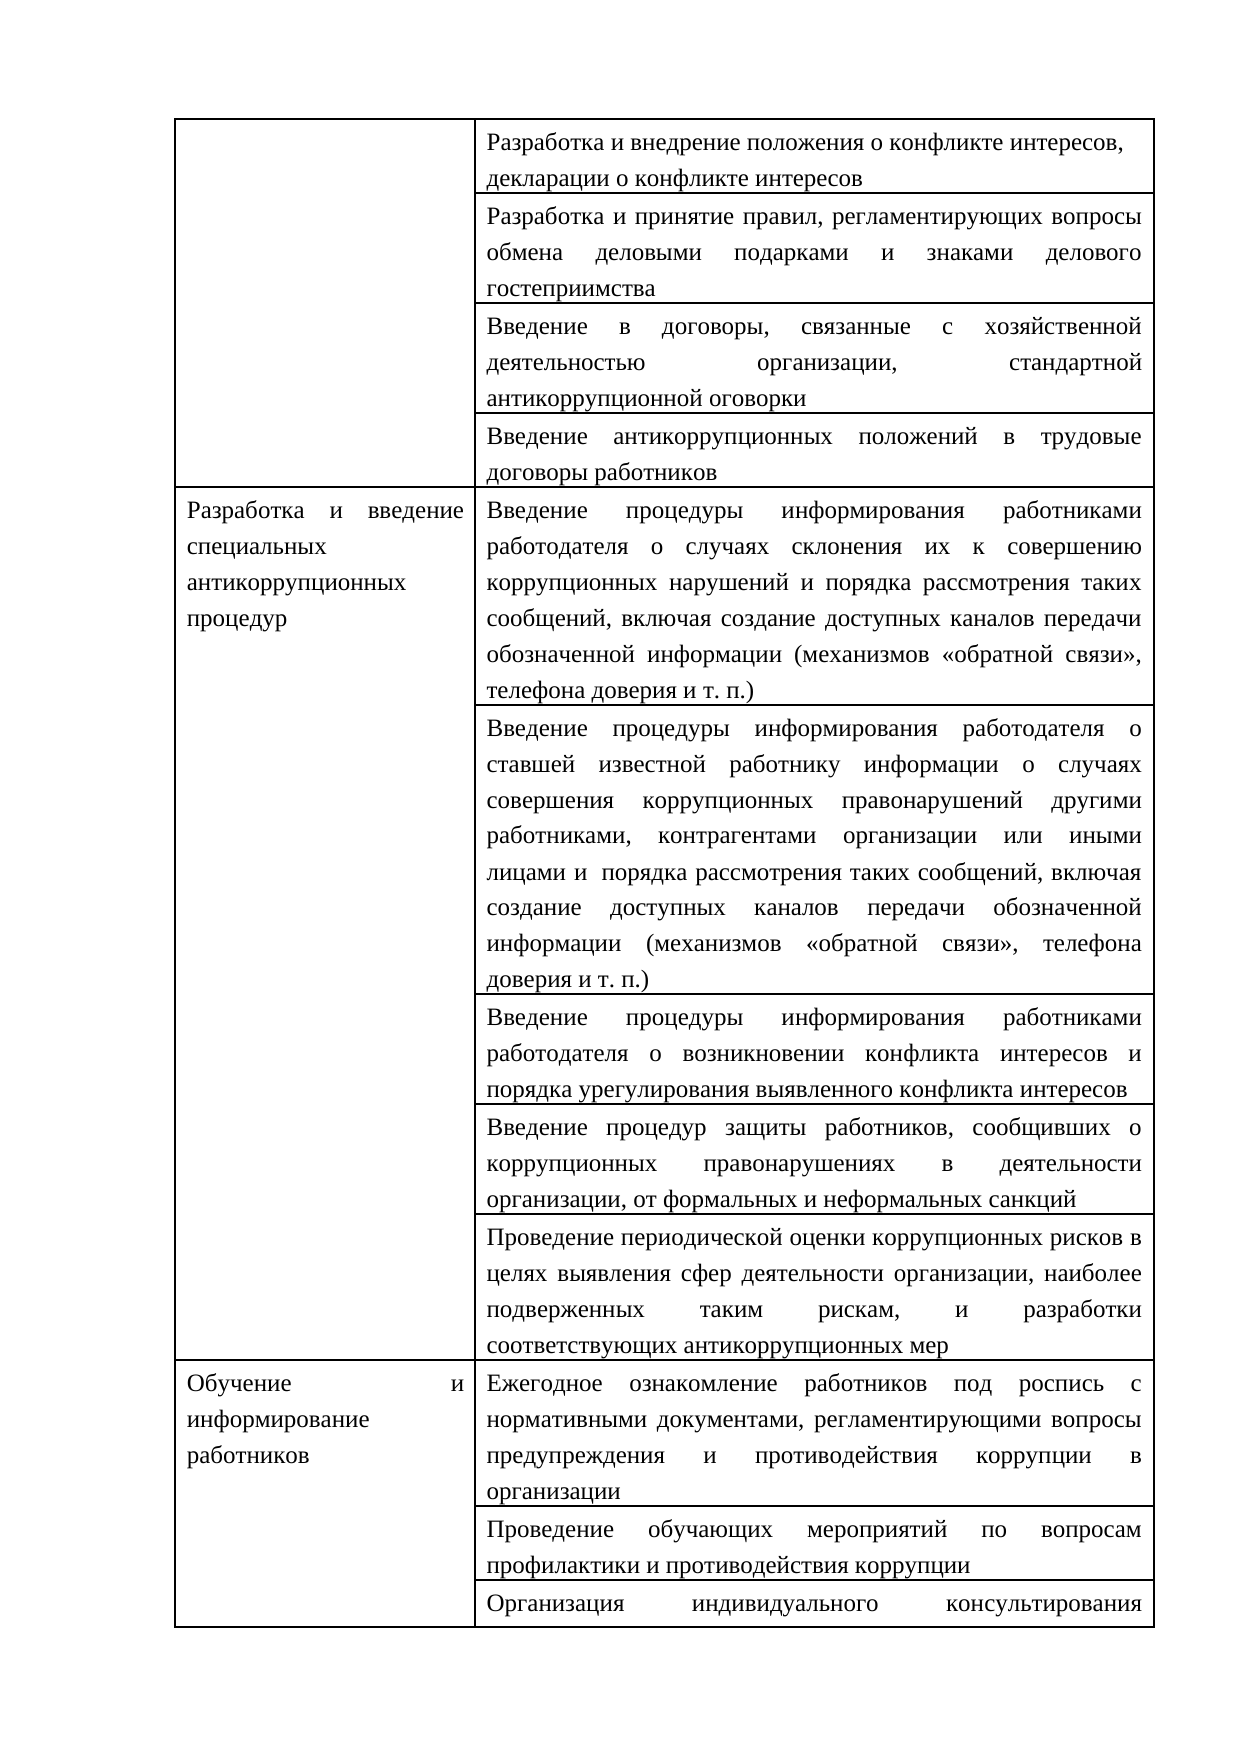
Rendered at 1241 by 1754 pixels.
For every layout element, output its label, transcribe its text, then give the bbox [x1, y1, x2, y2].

table_cell Обучение и информирование работников [176, 1361, 474, 1626]
table_cell Разработка и принятие правил, регламентирующих вопросы обмена деловыми подарками и знаками делового гостеприимства [476, 194, 1153, 302]
table_cell Разработка и введение специальных антикоррупционных процедур [176, 488, 474, 1359]
table_cell Проведение обучающих мероприятий по вопросам профилактики и противодействия коррупции [476, 1507, 1153, 1578]
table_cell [476, 1581, 1153, 1626]
table_cell Проведение периодической оценки коррупционных рисков в целях выявления сфер деятельности организации, наиболее подверженных таким рискам, и разработки соответствующих антикоррупционных мер [476, 1215, 1153, 1359]
table_cell Введение процедуры информирования работодателя о ставшей известной работнику информации о случаях совершения коррупционных правонарушений другими работниками, контрагентами организации или иными лицами и порядка рассмотрения таких сообщений, включая создание доступных каналов передачи обозначенной информации (механизмов «обратной связи», телефона доверия и т. п.) [476, 706, 1153, 993]
table_cell Введение процедуры информирования работниками работодателя о возникновении конфликта интересов и порядка урегулирования выявленного конфликта интересов [476, 995, 1153, 1103]
table_cell Введение процедуры информирования работниками работодателя о случаях склонения их к совершению коррупционных нарушений и порядка рассмотрения таких сообщений, включая создание доступных каналов передачи обозначенной информации (механизмов «обратной связи», телефона доверия и т. п.) [476, 488, 1153, 703]
table_cell Ежегодное ознакомление работников под роспись с нормативными документами, регламентирующими вопросы предупреждения и противодействия коррупции в организации [476, 1361, 1153, 1504]
table_cell Введение антикоррупционных положений в трудовые договоры работников [476, 414, 1153, 486]
table_cell Введение в договоры, связанные с хозяйственной деятельностью организации, стандартной антикоррупционной оговорки [476, 304, 1153, 412]
table_cell Введение процедур защиты работников, сообщивших о коррупционных правонарушениях в деятельности организации, от формальных и неформальных санкций [476, 1105, 1153, 1213]
table_cell Разработка и внедрение положения о конфликте интересов, декларации о конфликте интересов [476, 120, 1153, 192]
